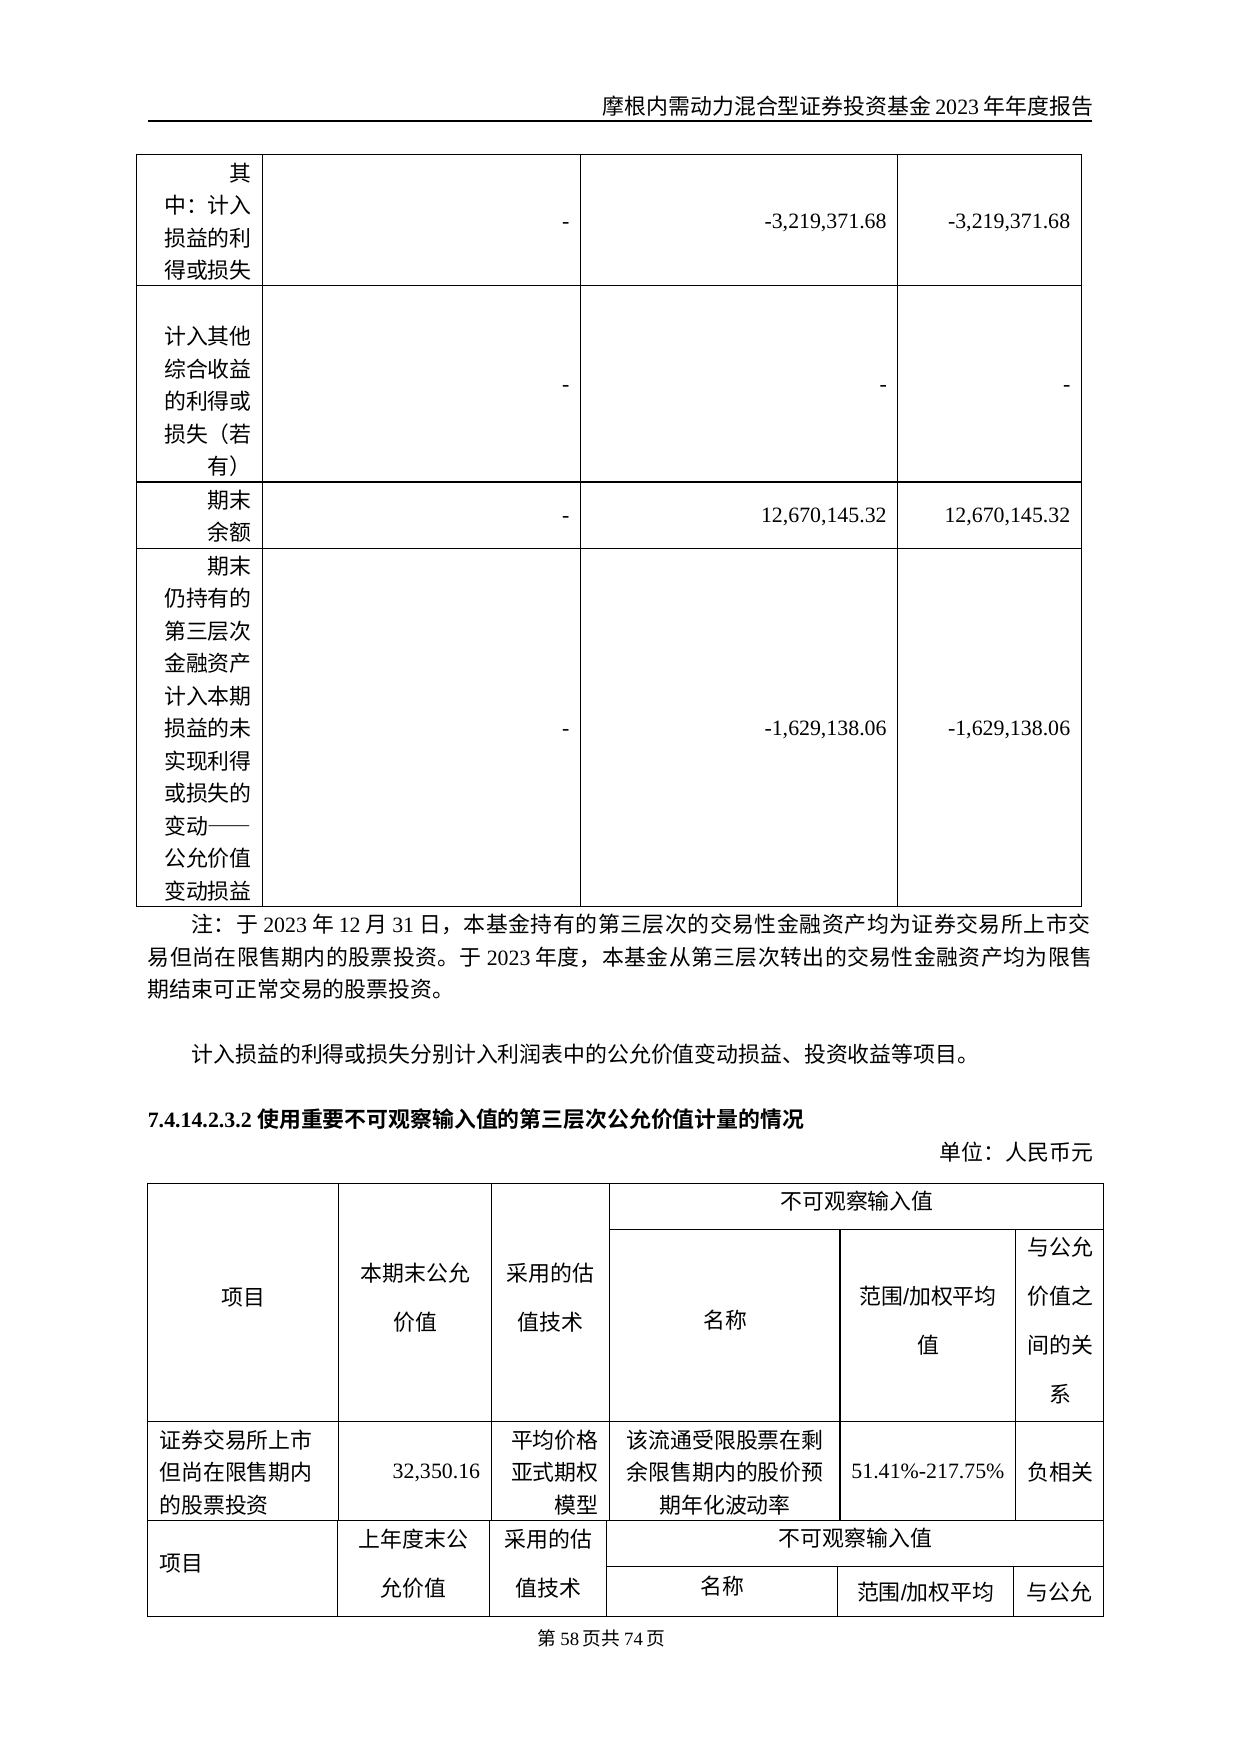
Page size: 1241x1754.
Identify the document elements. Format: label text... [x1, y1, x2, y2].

table_cell 12,670,145.32 [581, 483, 897, 547]
table_cell - [263, 155, 580, 285]
table_cell 上年度末公允价值 [338, 1521, 489, 1616]
text 计入损益的利得或损失分别计入利润表中的公允价值变动损益、投资收益等项目。 [148, 1037, 1092, 1069]
table_cell -3,219,371.68 [581, 155, 897, 285]
table_cell - [263, 286, 580, 481]
table_cell - [581, 286, 897, 481]
text 单位：人民币元 [148, 1134, 1092, 1167]
table_cell 范围/加权平均值 [841, 1230, 1015, 1421]
table_header 本期末公允价值 [339, 1184, 491, 1421]
table_cell -1,629,138.06 [898, 549, 1081, 906]
table_cell 范围/加权平均值 [838, 1567, 1013, 1616]
table_header 不可观察输入值 [610, 1184, 1103, 1229]
table_cell - [898, 286, 1081, 481]
table_cell 期末余额 [137, 483, 262, 547]
table_cell 12,670,145.32 [898, 483, 1081, 547]
table_cell 负相关 [1016, 1422, 1103, 1520]
text 7.4.14.2.3.2 使用重要不可观察输入值的第三层次公允价值计量的情况 [148, 1102, 1092, 1134]
table_cell 与公允价值之间的关系 [1014, 1567, 1103, 1616]
table_cell 期末仍持有的第三层次金融资产计入本期损益的未实现利得或损失的变动——公允价值变动损益 [137, 549, 262, 906]
table_cell 不可观察输入值 [607, 1521, 1103, 1566]
table_cell 采用的估值技术 [490, 1521, 606, 1616]
table_cell 名称 [607, 1567, 837, 1616]
table_cell 平均价格亚式期权模型 [492, 1422, 609, 1520]
table_cell -1,629,138.06 [581, 549, 897, 906]
table_cell 名称 [610, 1230, 839, 1421]
text 注：于2023年12月31日，本基金持有的第三层次的交易性金融资产均为证券交易所上市交易但尚在限售期内的股票投资。于2023年度，本基金从第三层次转出的交易性金融资产均为限售期结束可正常交易的股票投资。 [148, 907, 1092, 1004]
table_cell 其中：计入损益的利得或损失 [137, 155, 262, 285]
table_cell 51.41%-217.75% [841, 1422, 1015, 1520]
table_cell 32,350.16 [339, 1422, 491, 1520]
table_cell 项目 [148, 1521, 337, 1616]
table_header 采用的估值技术 [492, 1184, 609, 1421]
table_cell - [263, 549, 580, 906]
table_cell -3,219,371.68 [898, 155, 1081, 285]
table_cell - [263, 483, 580, 547]
table_header 项目 [148, 1184, 338, 1421]
table_cell 证券交易所上市但尚在限售期内的股票投资 [148, 1422, 338, 1520]
table_cell 该流通受限股票在剩余限售期内的股价预期年化波动率 [610, 1422, 839, 1520]
table_cell 计入其他综合收益的利得或损失（若有） [137, 286, 262, 481]
table_cell 与公允价值之间的关系 [1016, 1230, 1103, 1421]
